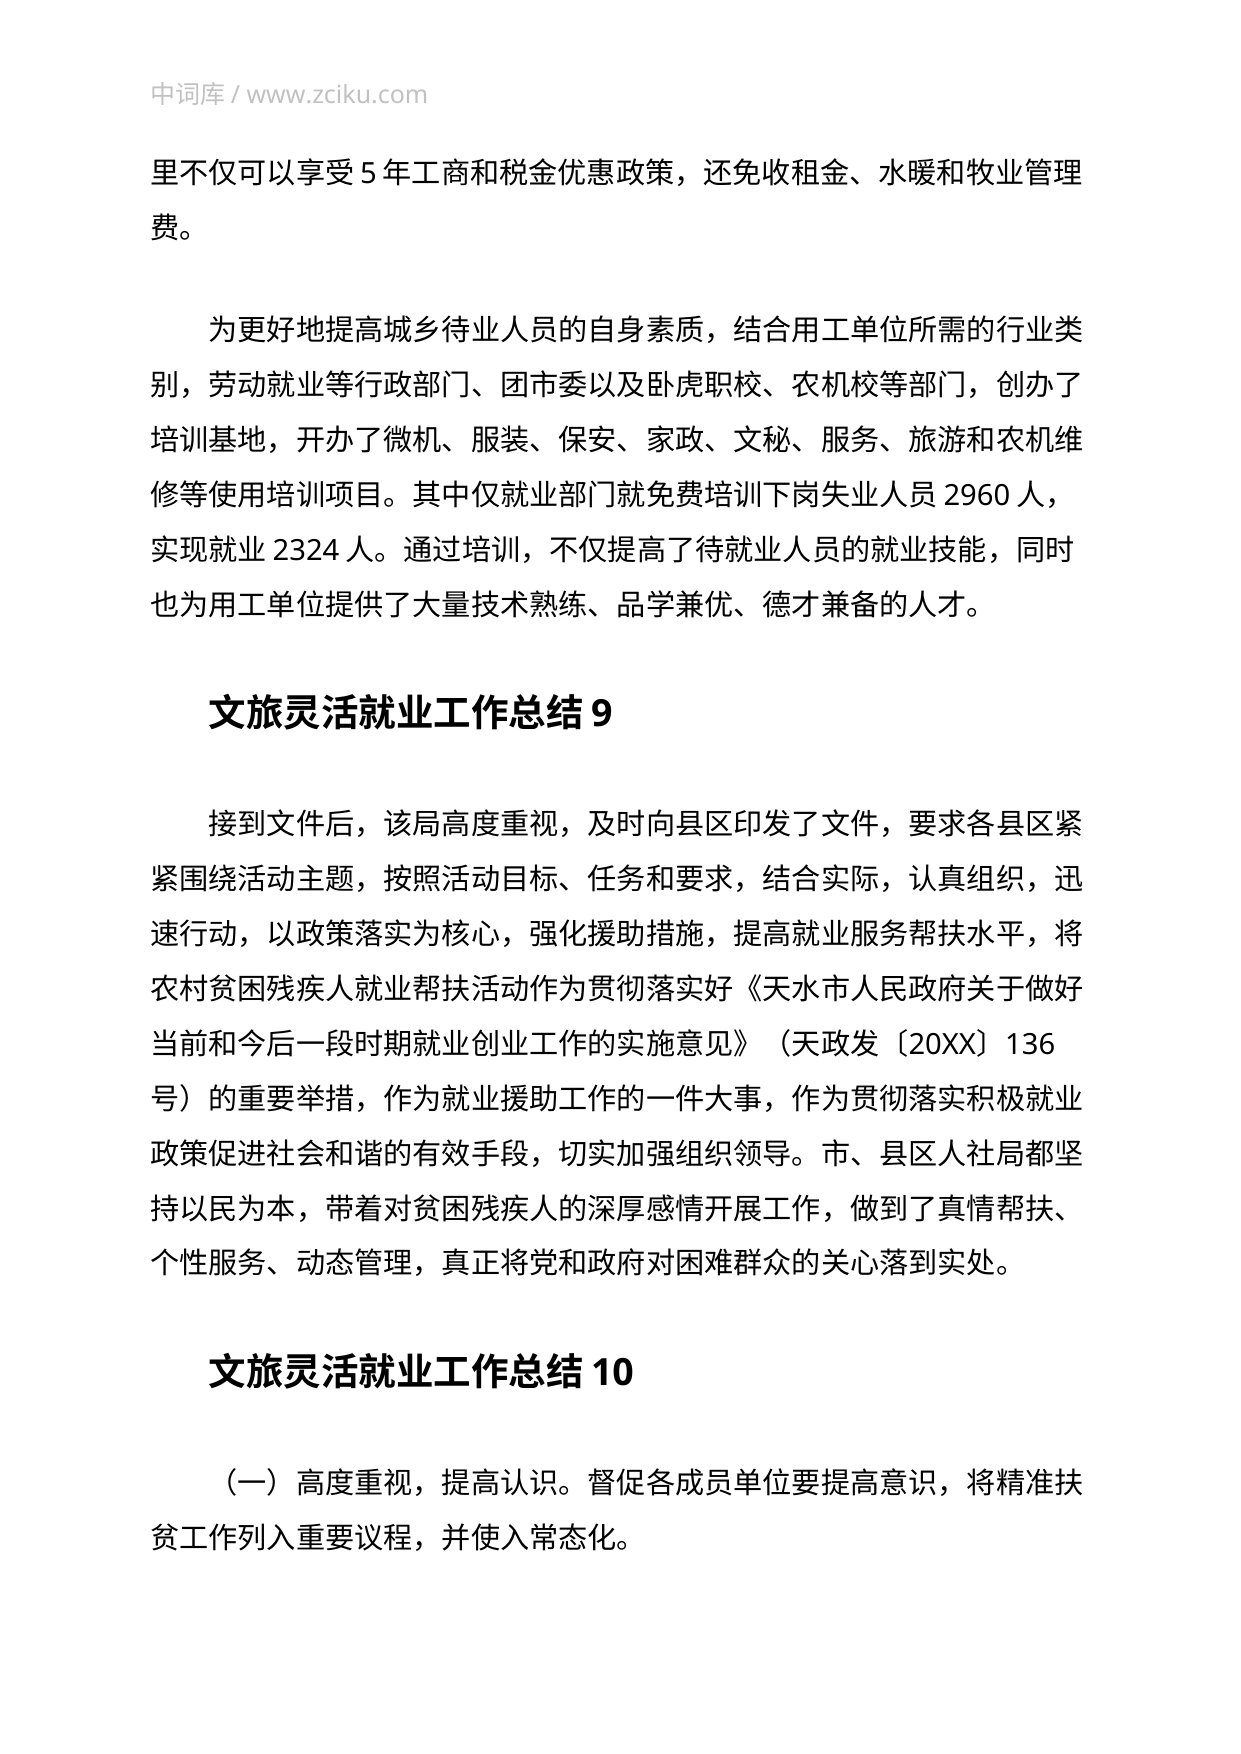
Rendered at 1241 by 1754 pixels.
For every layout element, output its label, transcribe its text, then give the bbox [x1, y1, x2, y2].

text 为更好地提高城乡待业人员的自身素质，结合用工单位所需的行业类别，劳动就业等行政部门、团市委以及卧虎职校、农机校等部门，创办了培训基地，开办了微机、服装、保安、家政、文秘、服务、旅游和农机维修等使用培训项目。其中仅就业部门就免费培训下岗失业人员2960人，实现就业2324人。通过培训，不仅提高了待就业人员的就业技能，同时也为用工单位提供了大量技术熟练、品学兼优、德才兼备的人才。 [150, 307, 1090, 624]
text 文旅灵活就业工作总结10 [150, 1342, 1090, 1396]
text （一）高度重视，提高认识。督促各成员单位要提高意识，将精准扶贫工作列入重要议程，并使入常态化。 [150, 1459, 1090, 1557]
text 接到文件后，该局高度重视，及时向县区印发了文件，要求各县区紧紧围绕活动主题，按照活动目标、任务和要求，结合实际，认真组织，迅速行动，以政策落实为核心，强化援助措施，提高就业服务帮扶水平，将农村贫困残疾人就业帮扶活动作为贯彻落实好《天水市人民政府关于做好当前和今后一段时期就业创业工作的实施意见》（天政发〔20XX〕136号）的重要举措，作为就业援助工作的一件大事，作为贯彻落实积极就业政策促进社会和谐的有效手段，切实加强组织领导。市、县区人社局都坚持以民为本，带着对贫困残疾人的深厚感情开展工作，做到了真情帮扶、个性服务、动态管理，真正将党和政府对困难群众的关心落到实处。 [150, 801, 1090, 1282]
text 文旅灵活就业工作总结9 [150, 683, 1090, 738]
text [150, 150, 1090, 247]
